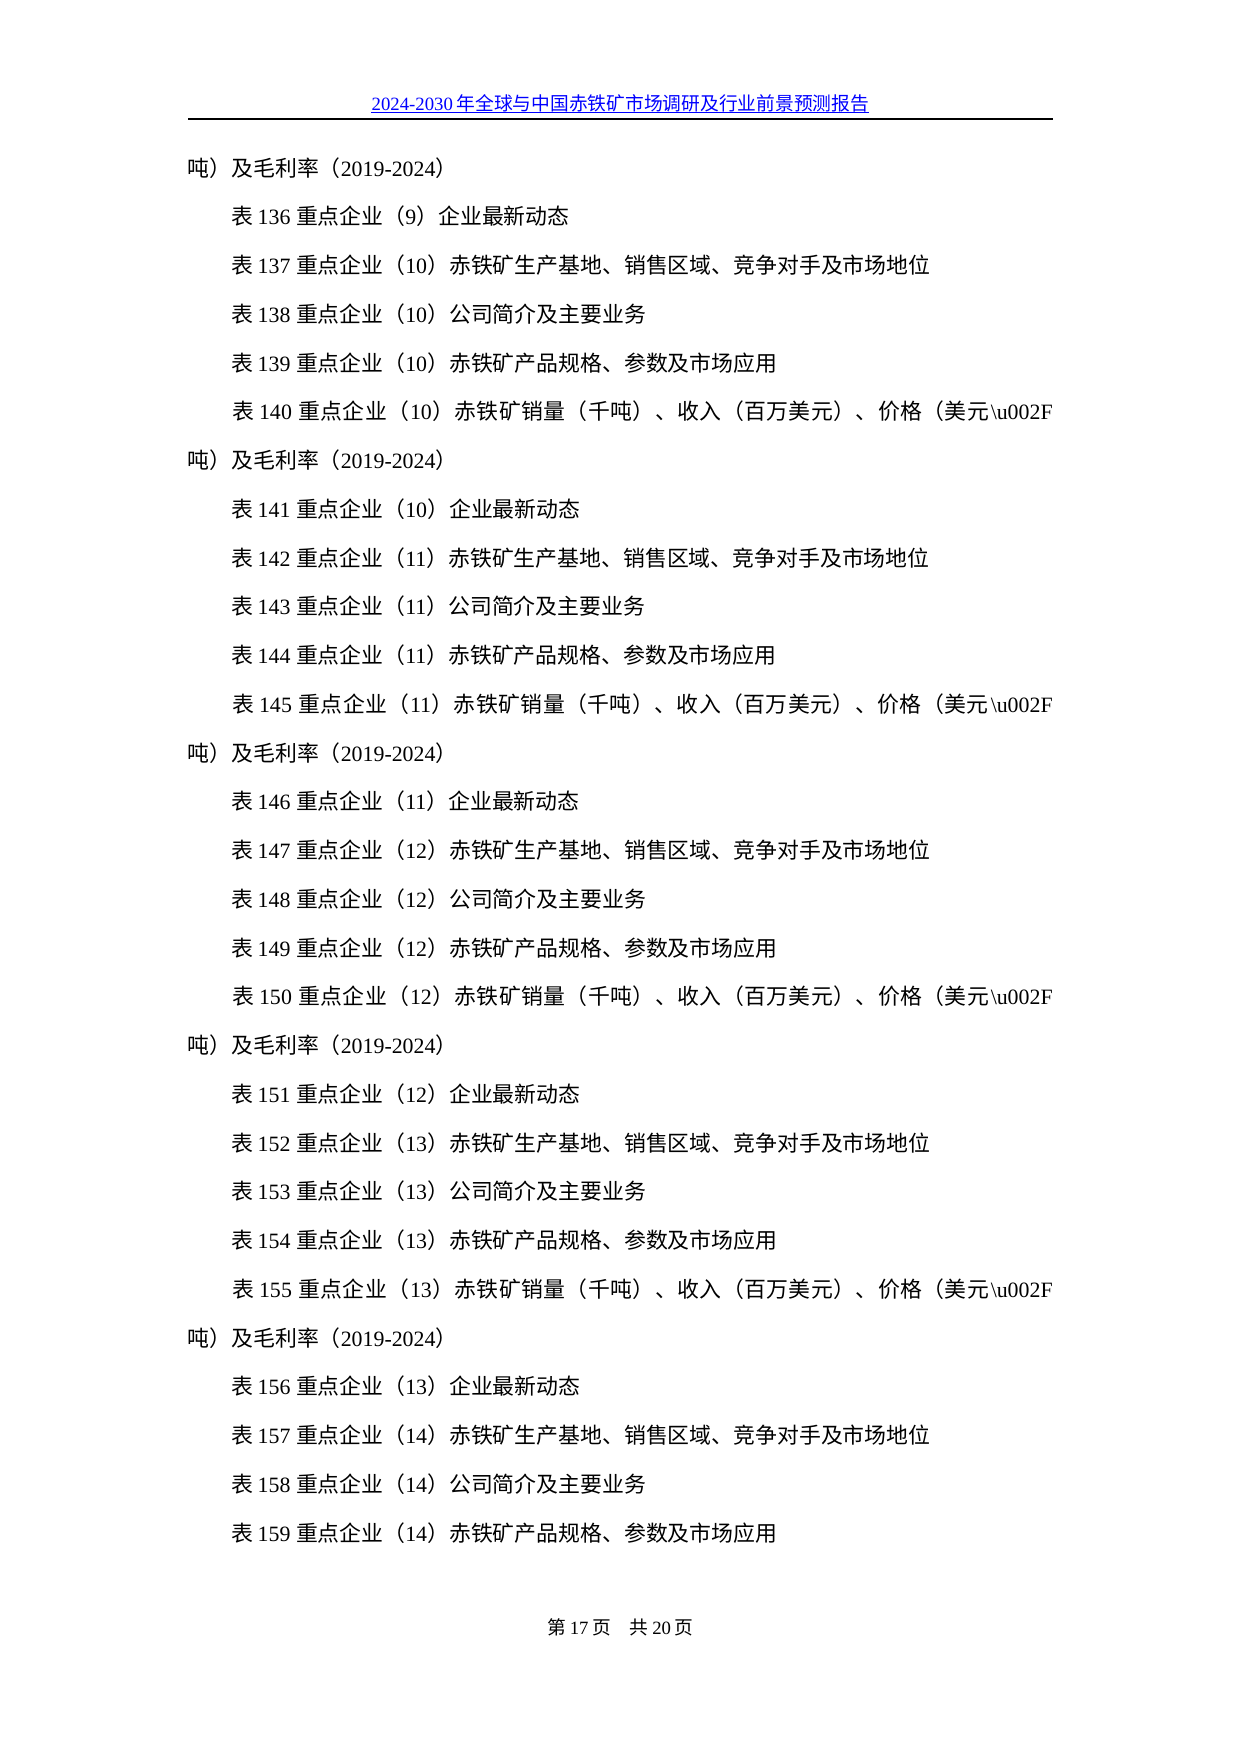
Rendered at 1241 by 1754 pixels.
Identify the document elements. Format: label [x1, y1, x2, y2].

text [187, 150, 1053, 1548]
